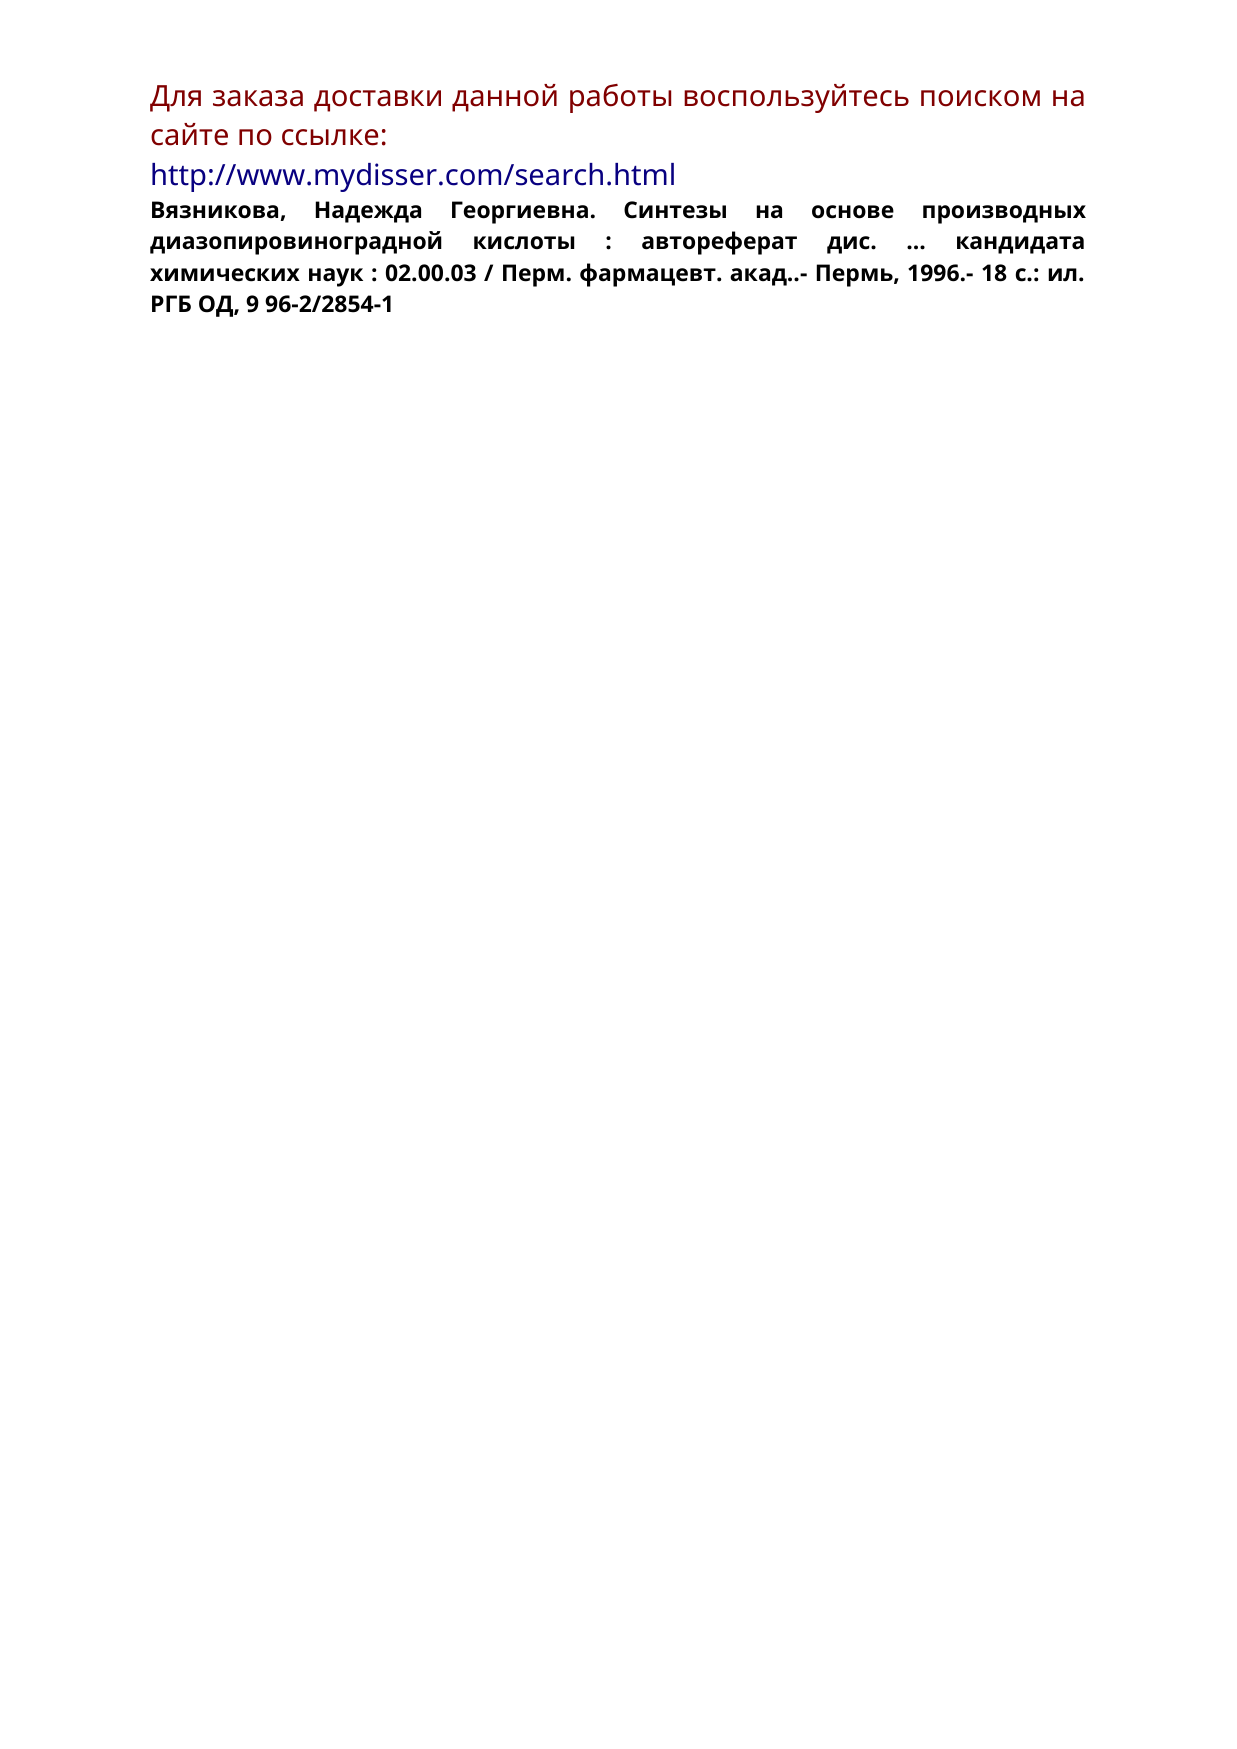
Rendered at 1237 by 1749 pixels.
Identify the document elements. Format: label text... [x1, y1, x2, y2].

text Вязникова, Надежда Георгиевна. Синтезы на основе производных диазопировиноградной кислоты : автореферат дис. ... кандидата химических наук : 02.00.03 / Перм. фармацевт. акад..- Пермь, 1996.- 18 с.: ил. РГБ ОД, 9 96-2/2854-1 [150, 194, 1086, 319]
